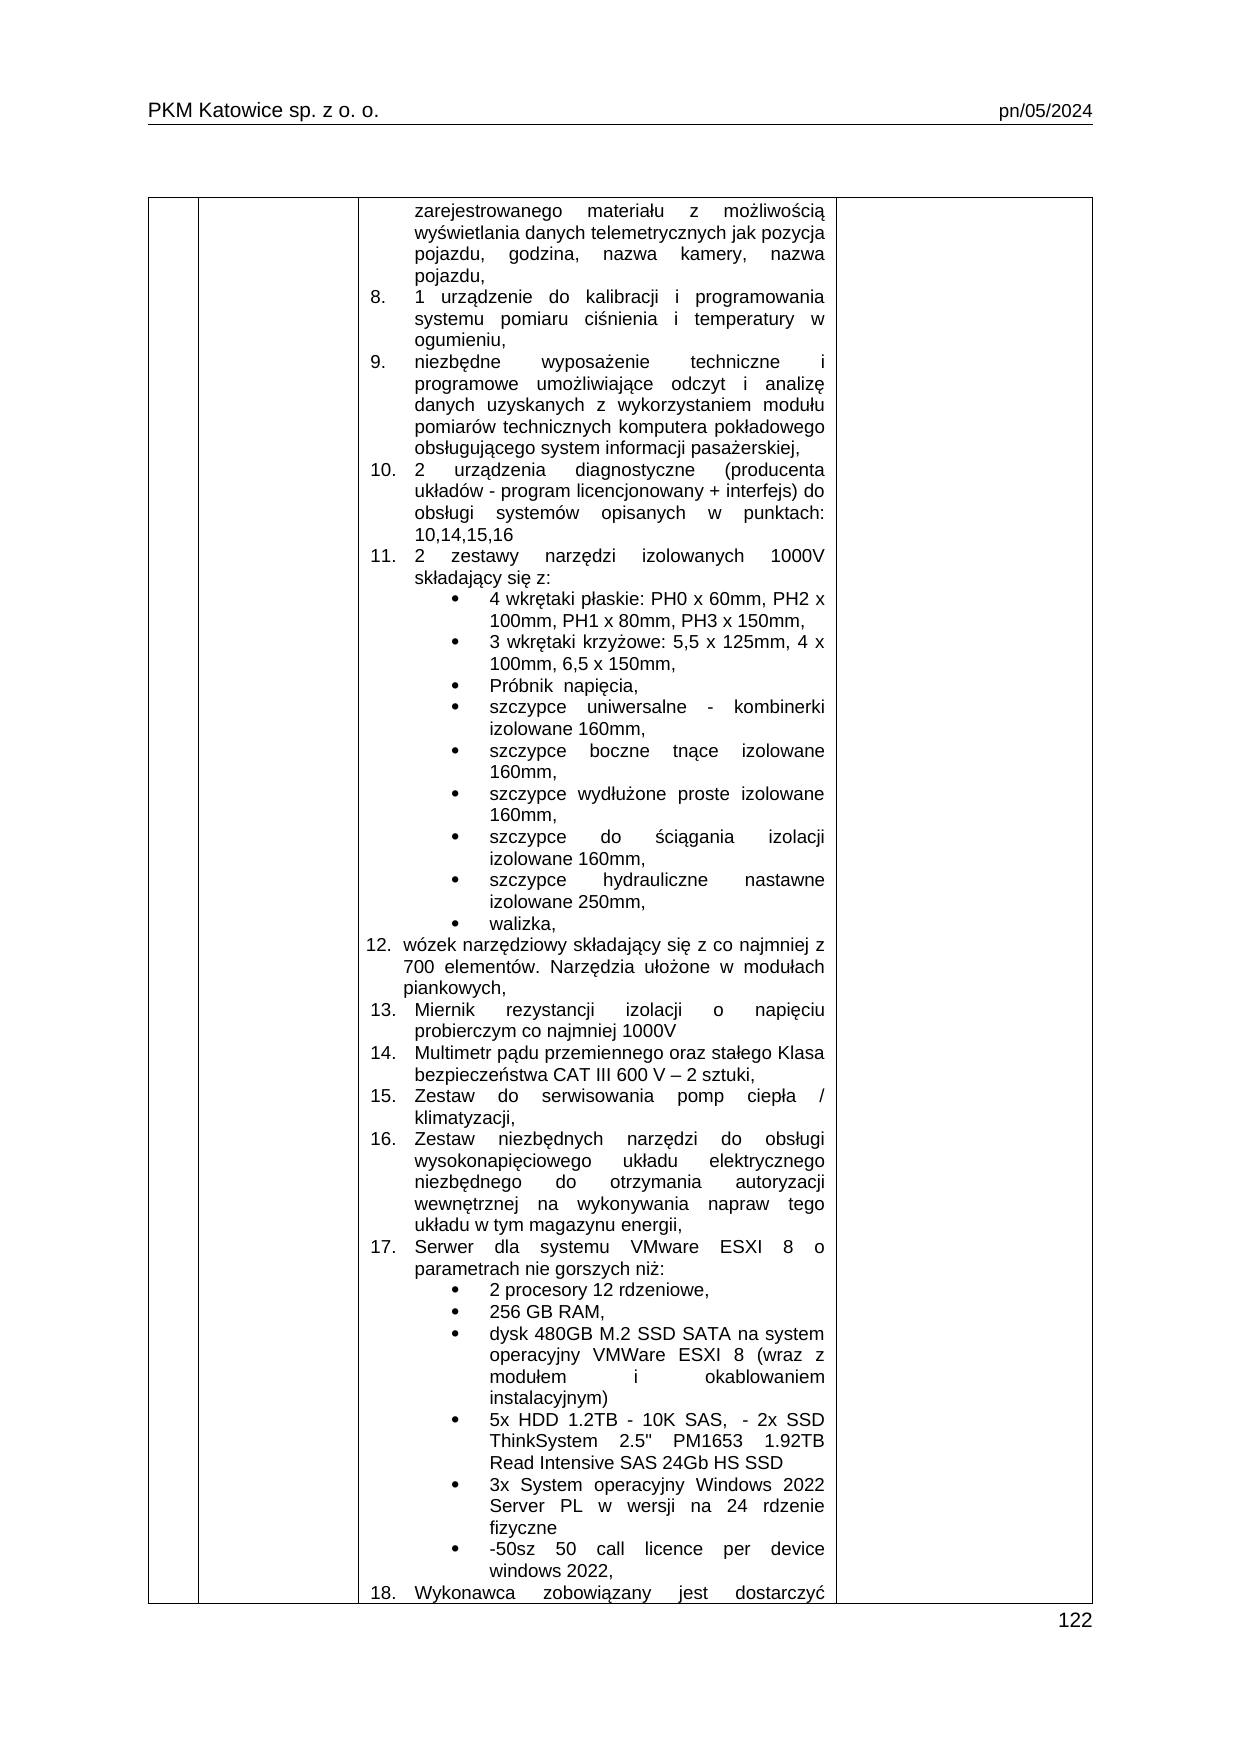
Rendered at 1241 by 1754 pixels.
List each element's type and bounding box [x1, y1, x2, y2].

table_cell [359, 198, 836, 1603]
table_cell [149, 198, 198, 1603]
table_cell [837, 198, 1092, 1603]
table_cell [199, 198, 358, 1603]
